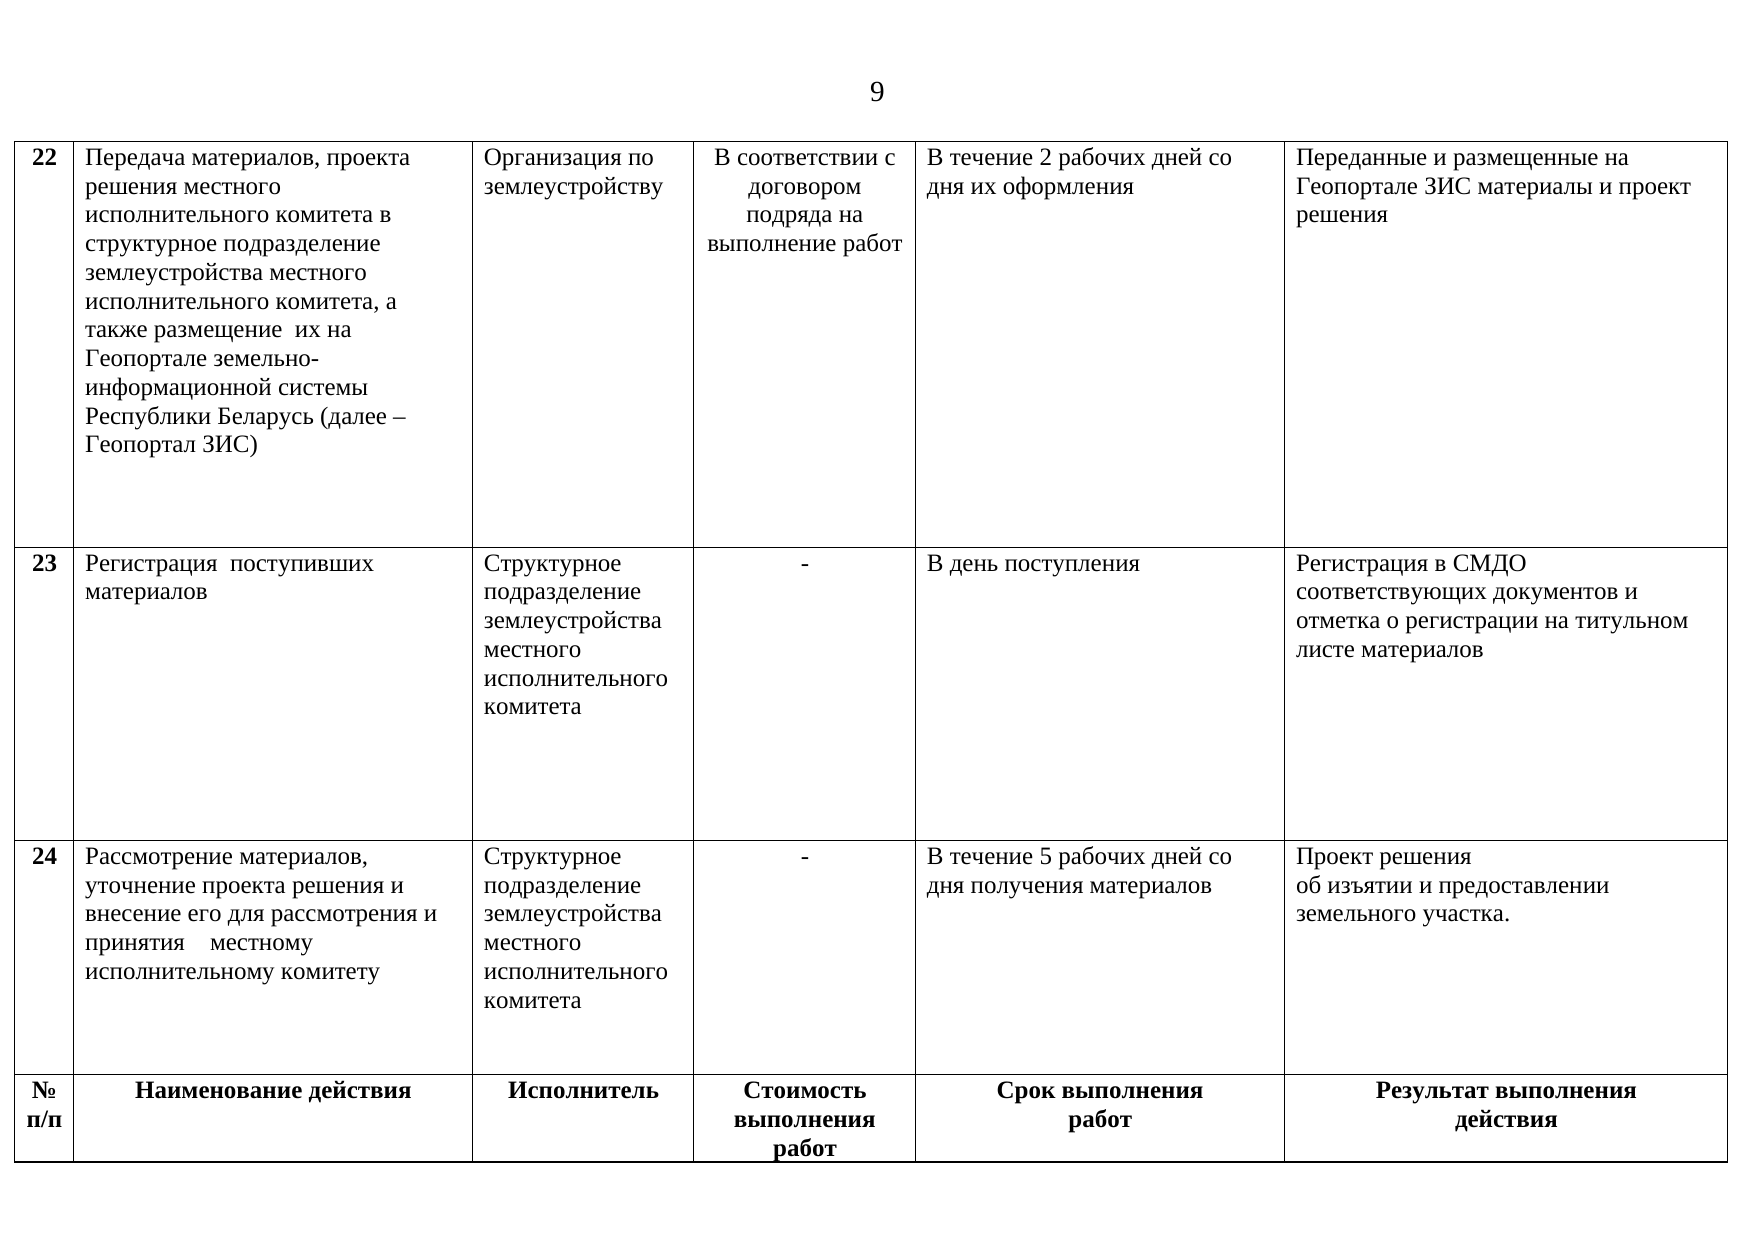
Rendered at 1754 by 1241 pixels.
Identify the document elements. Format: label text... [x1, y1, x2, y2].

table_cell Исполнитель [473, 1075, 693, 1161]
table_cell В день поступления [916, 548, 1284, 840]
table_cell - [694, 841, 915, 1074]
table_cell Проект решения об изъятии и предоставлении земельного участка. [1285, 841, 1727, 1074]
table_cell Регистрация поступивших материалов [74, 548, 472, 840]
table_cell В течение 2 рабочих дней со дня их оформления [916, 142, 1284, 547]
table_cell Стоимость выполнения работ [694, 1075, 915, 1161]
table_cell Регистрация в СМДО соответствующих документов и отметка о регистрации на титульном листе материалов [1285, 548, 1727, 840]
table_cell Переданные и размещенные на Геопортале ЗИС материалы и проект решения [1285, 142, 1727, 547]
table_cell Срок выполнения работ [916, 1075, 1284, 1161]
table_cell Организация по землеустройству [473, 142, 693, 547]
table_cell Наименование действия [74, 1075, 472, 1161]
table_cell - [694, 548, 915, 840]
table_cell В течение 5 рабочих дней со дня получения материалов [916, 841, 1284, 1074]
table_cell Результат выполнения действия [1285, 1075, 1727, 1161]
table_cell №п/п [15, 1075, 73, 1161]
table_cell Передача материалов, проекта решения местного исполнительного комитета в структурное подразделение землеустройства местного исполнительного комитета, а также размещение их на Геопортале земельно-информационной системы Республики Беларусь (далее – Геопортал ЗИС) [74, 142, 472, 547]
table_cell 22 [15, 142, 73, 547]
table_cell 23 [15, 548, 73, 840]
table_cell Рассмотрение материалов, уточнение проекта решения и внесение его для рассмотрения и принятия местному исполнительному комитету [74, 841, 472, 1074]
table_cell 24 [15, 841, 73, 1074]
table_cell Структурное подразделение землеустройства местного исполнительного комитета [473, 548, 693, 840]
table_cell Структурное подразделение землеустройства местного исполнительного комитета [473, 841, 693, 1074]
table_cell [694, 142, 915, 547]
